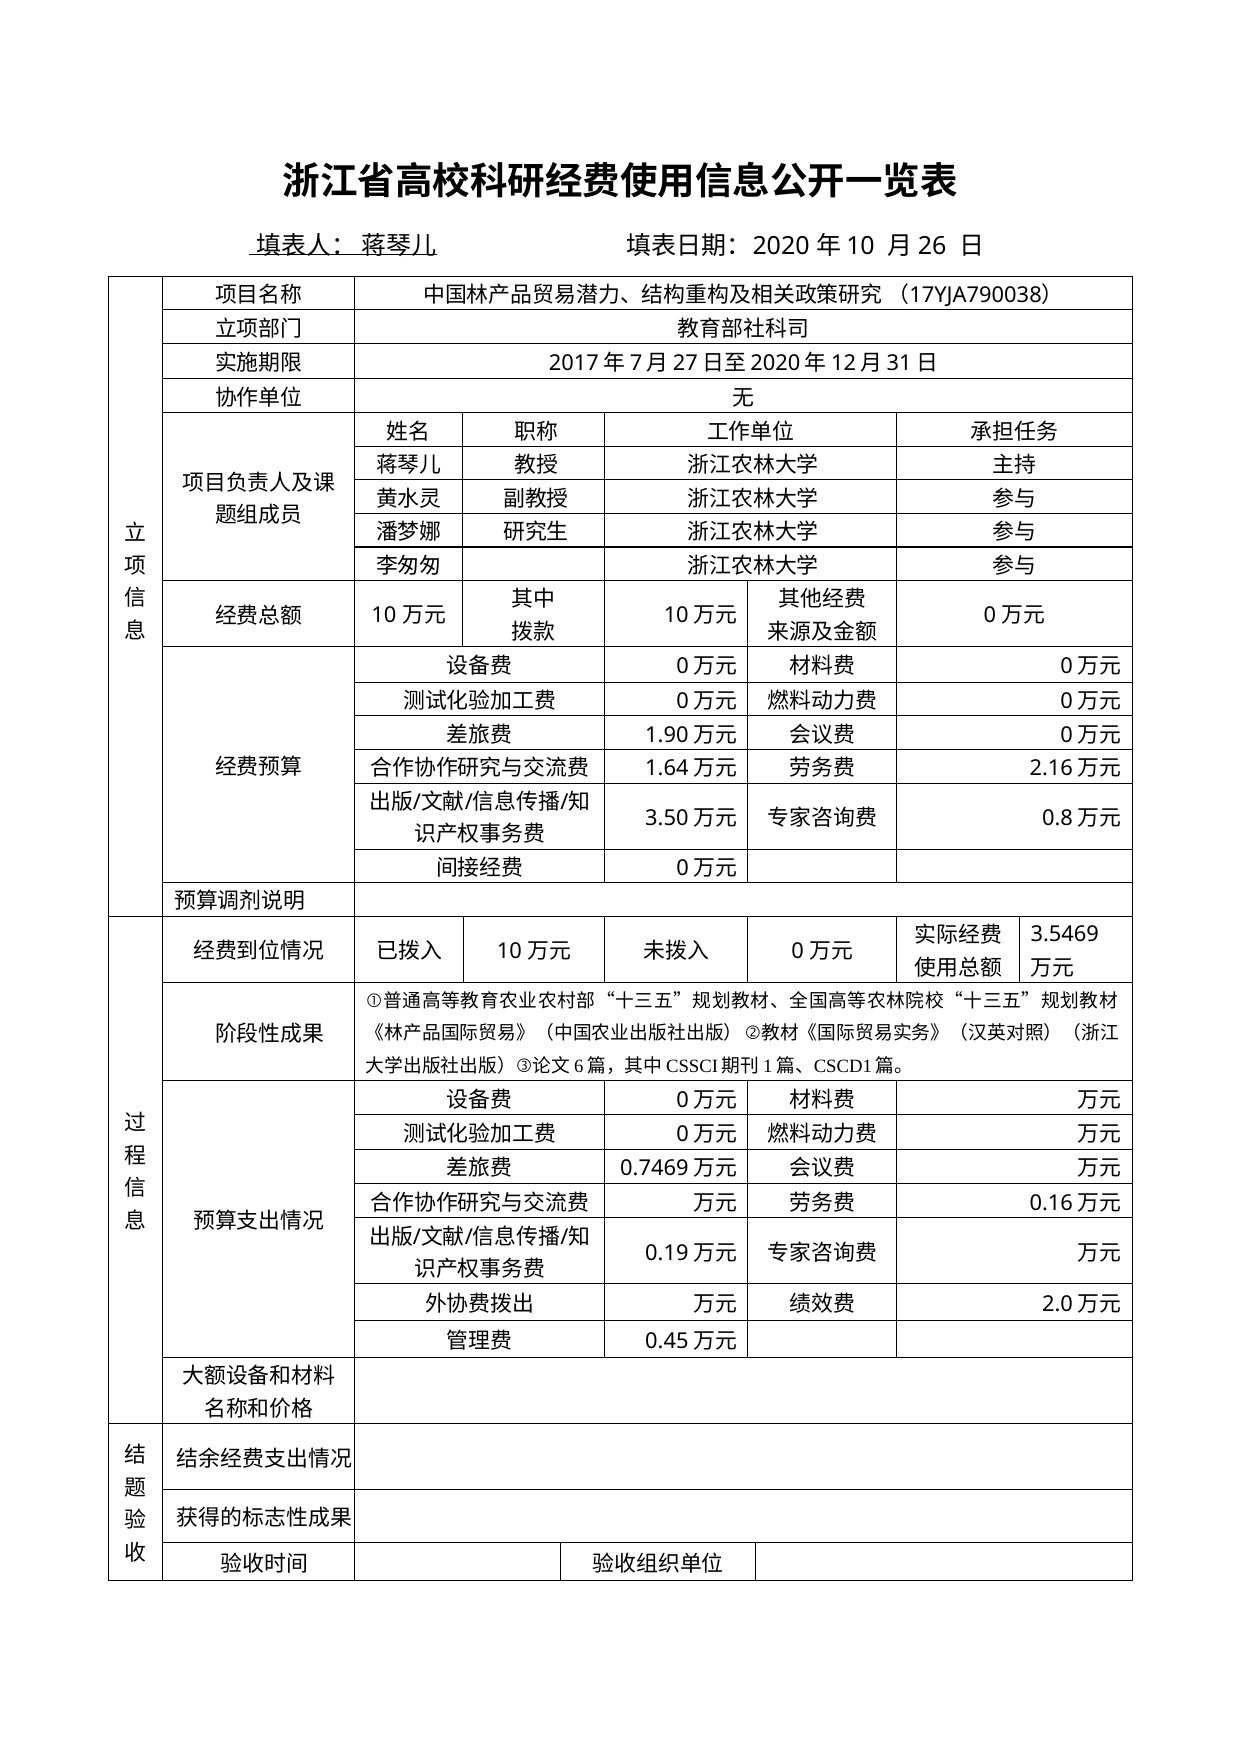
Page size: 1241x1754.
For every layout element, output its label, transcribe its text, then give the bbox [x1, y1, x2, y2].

table_cell 专家咨询费 [748, 784, 896, 848]
table_cell [463, 548, 604, 580]
table_cell 项目负责人及课题组成员 [163, 413, 354, 580]
table_cell 职称 [463, 413, 604, 446]
table_cell 万元 [605, 1184, 747, 1217]
table_cell 其他经费 来源及金额 [748, 581, 896, 646]
table_cell 万元 [897, 1150, 1132, 1183]
table_cell 经费预算 [163, 647, 354, 882]
table_cell 设备费 [355, 1081, 604, 1114]
table_cell 3.5469万元 [1020, 917, 1132, 982]
table_cell 验收组织单位 [561, 1543, 755, 1580]
table_cell 0万元 [605, 683, 747, 715]
table_cell 劳务费 [748, 750, 896, 782]
table_cell 参与 [897, 514, 1132, 546]
table_cell 万元 [605, 1284, 747, 1320]
table_cell 万元 [897, 1218, 1132, 1283]
table_cell 承担任务 [897, 413, 1132, 446]
table_cell 合作协作研究与交流费 [355, 750, 604, 782]
table_cell 普通高等教育农业农村部“十三五”规划教材、全国高等农林院校“十三五”规划教材《林产品国际贸易》（中国农业出版社出版）教材《国际贸易实务》（汉英对照）（浙江大学出版社出版）论文6篇，其中CSSCI期刊1篇、CSCD1篇。 [355, 983, 1132, 1080]
table_cell 已拨入 [355, 917, 463, 982]
table_cell 0万元 [605, 1115, 747, 1148]
table_cell [355, 1358, 1132, 1423]
table_cell 管理费 [355, 1321, 604, 1357]
table_cell 0.19万元 [605, 1218, 747, 1283]
table_cell 预算支出情况 [163, 1081, 354, 1357]
table_cell [355, 1424, 1132, 1489]
table_cell 材料费 [748, 647, 896, 682]
table_cell 0.45万元 [605, 1321, 747, 1357]
table_cell 0万元 [897, 716, 1132, 749]
table_cell 0万元 [897, 647, 1132, 682]
table_cell 姓名 [355, 413, 462, 446]
table_cell 协作单位 [163, 379, 354, 412]
table_cell 参与 [897, 480, 1132, 513]
table_cell 无 [355, 379, 1132, 412]
table_cell 0 万元 [897, 581, 1132, 646]
table_cell 3.50万元 [605, 784, 747, 848]
table_cell 测试化验加工费 [355, 1115, 604, 1148]
table_cell 阶段性成果 [163, 983, 354, 1080]
table_cell 研究生 [463, 514, 604, 546]
table_cell 2.0万元 [897, 1284, 1132, 1320]
table_cell 结题验收信息 [109, 1424, 162, 1580]
text 浙江省高校科研经费使用信息公开一览表 [118, 146, 1122, 211]
table_cell 差旅费 [355, 716, 604, 749]
table_cell 出版/文献/信息传播/知识产权事务费 [355, 784, 604, 848]
table_cell 0万元 [897, 683, 1132, 715]
table_cell [355, 1543, 560, 1580]
table_cell [756, 1543, 1132, 1580]
table_cell 未拨入 [605, 917, 747, 982]
table_cell 合作协作研究与交流费 [355, 1184, 604, 1217]
table_cell 教授 [463, 447, 604, 479]
table_cell 实际经费使用总额 [897, 917, 1019, 982]
table_cell 0万元 [605, 647, 747, 682]
table_cell 1.64万元 [605, 750, 747, 782]
table_cell 浙江农林大学 [605, 480, 896, 513]
table_cell 0.16万元 [897, 1184, 1132, 1217]
table_cell [355, 1490, 1132, 1542]
table_cell 2017年7月27日至2020年12月31日 [355, 344, 1132, 377]
table_cell [748, 1321, 896, 1357]
table_cell 蒋琴儿 [355, 447, 462, 479]
table_cell 10 万元 [355, 581, 462, 646]
table_header 项目名称 [163, 277, 354, 309]
table_cell 立项部门 [163, 310, 354, 343]
table_cell 潘梦娜 [355, 514, 462, 546]
table_cell 结余经费支出情况 [163, 1424, 354, 1489]
table_cell 绩效费 [748, 1284, 896, 1320]
table_cell 会议费 [748, 1150, 896, 1183]
table_cell 燃料动力费 [748, 1115, 896, 1148]
table_cell 0 万元 [748, 917, 896, 982]
table_cell 李匆匆 [355, 548, 462, 580]
table_cell 0.8万元 [897, 784, 1132, 848]
table_cell 会议费 [748, 716, 896, 749]
table_cell 出版/文献/信息传播/知识产权事务费 [355, 1218, 604, 1283]
table_cell 预算调剂说明 [163, 883, 354, 916]
table_cell 2.16万元 [897, 750, 1132, 782]
table_header 立项 信息 [109, 277, 162, 916]
table_cell 副教授 [463, 480, 604, 513]
table_cell 燃料动力费 [748, 683, 896, 715]
table_cell 浙江农林大学 [605, 447, 896, 479]
table_header 中国林产品贸易潜力、结构重构及相关政策研究 （17YJA790038） [355, 277, 1132, 309]
table_cell 实施期限 [163, 344, 354, 377]
table_cell 专家咨询费 [748, 1218, 896, 1283]
table_cell 材料费 [748, 1081, 896, 1114]
table_cell [748, 850, 896, 882]
text 填表人： 蒋琴儿 填表日期：2020 年10 月26 日 [118, 211, 1122, 276]
table_cell 万元 [897, 1115, 1132, 1148]
table_cell 经费总额 [163, 581, 354, 646]
table_cell 工作单位 [605, 413, 896, 446]
table_cell [897, 850, 1132, 882]
table_cell 0万元 [605, 1081, 747, 1114]
table_cell 浙江农林大学 [605, 548, 896, 580]
table_cell 大额设备和材料名称和价格 [163, 1358, 354, 1423]
table_cell 主持 [897, 447, 1132, 479]
table_cell 10万元 [605, 581, 747, 646]
table_cell 0万元 [605, 850, 747, 882]
table_cell 获得的标志性成果 [163, 1490, 354, 1542]
table_cell 设备费 [355, 647, 604, 682]
table_cell 1.90万元 [605, 716, 747, 749]
table_cell 万元 [897, 1081, 1132, 1114]
table_cell 外协费拨出 [355, 1284, 604, 1320]
table_cell 黄水灵 [355, 480, 462, 513]
table_cell 测试化验加工费 [355, 683, 604, 715]
table_cell 浙江农林大学 [605, 514, 896, 546]
table_cell 0.7469万元 [605, 1150, 747, 1183]
table_cell 经费到位情况 [163, 917, 354, 982]
table_cell 过程 信息 [109, 917, 162, 1423]
table_cell 其中 拨款 [463, 581, 604, 646]
table_cell 间接经费 [355, 850, 604, 882]
table_cell 劳务费 [748, 1184, 896, 1217]
table_cell 10 万元 [464, 917, 604, 982]
table_cell 教育部社科司 [355, 310, 1132, 343]
table_cell [897, 1321, 1132, 1357]
table_cell 验收时间 [163, 1543, 354, 1580]
table_cell [355, 883, 1132, 916]
table_cell 差旅费 [355, 1150, 604, 1183]
table_cell 参与 [897, 548, 1132, 580]
